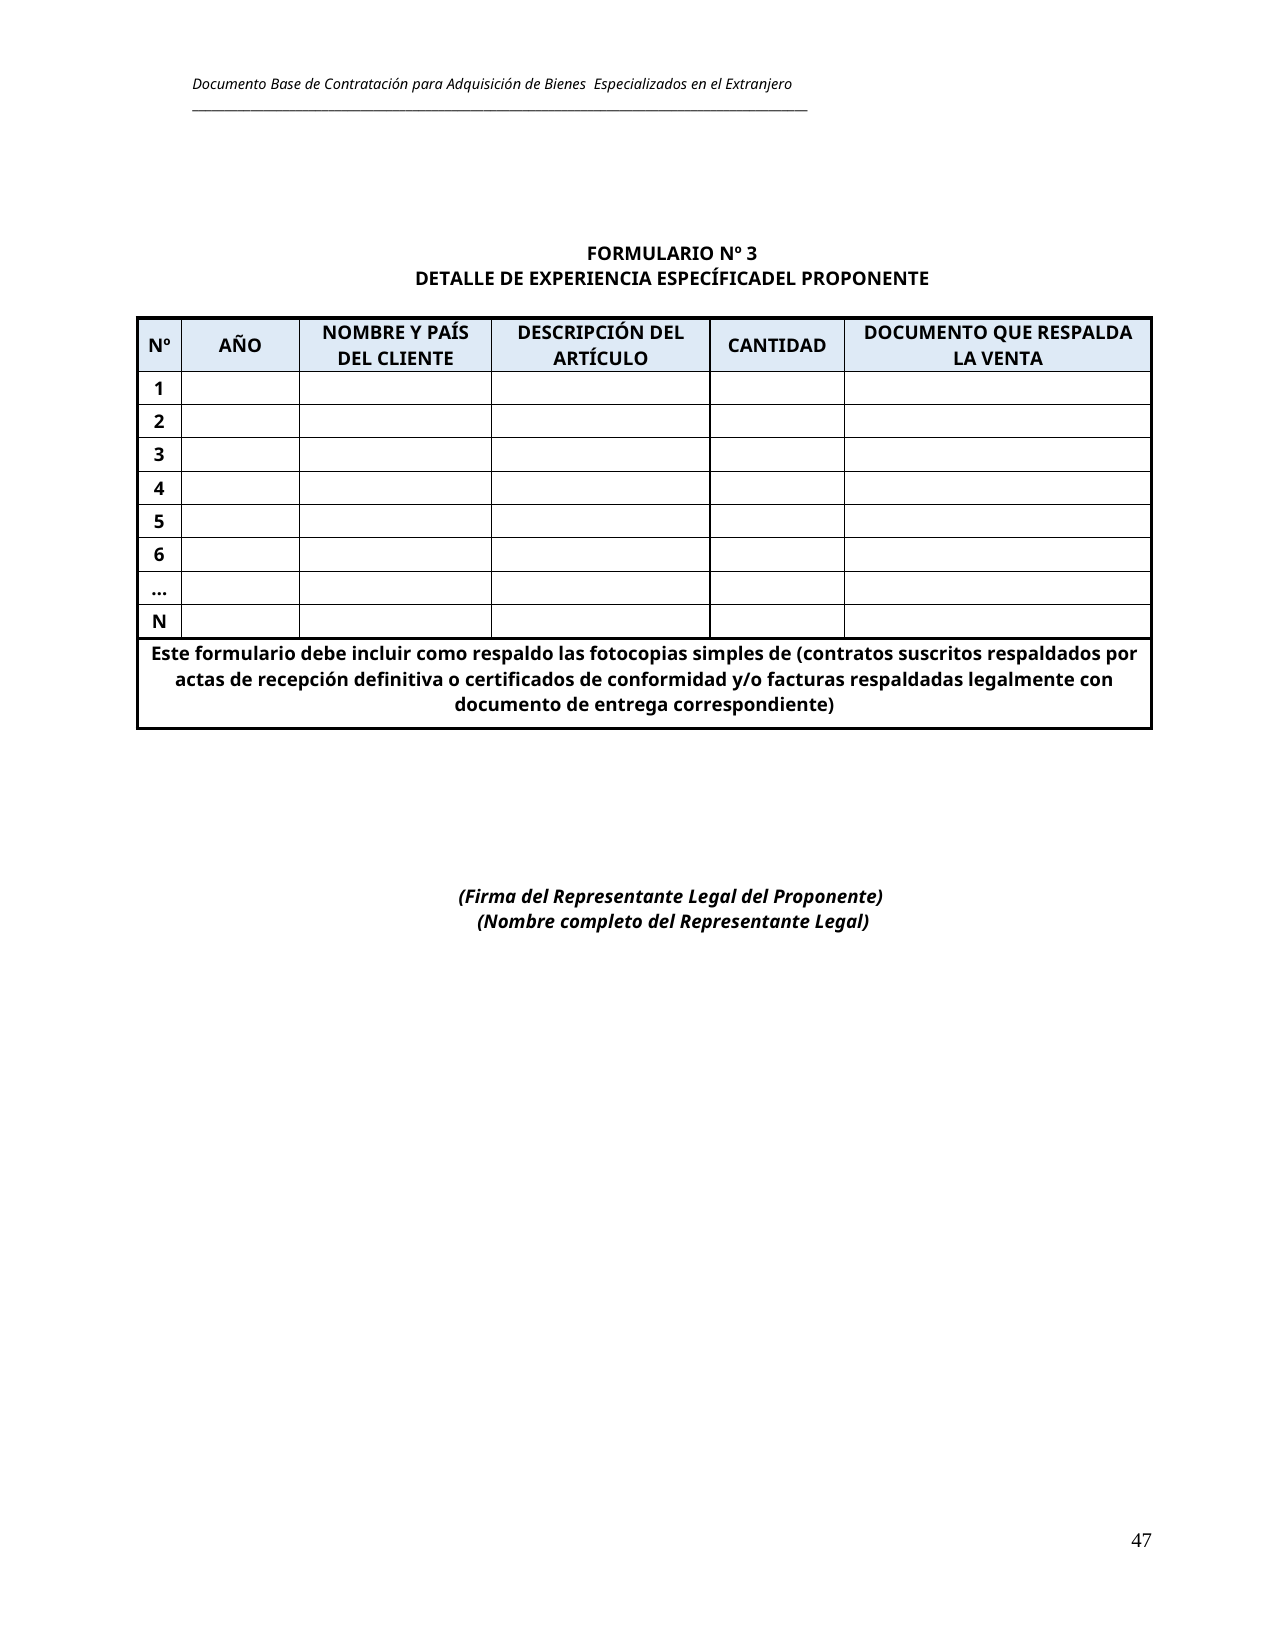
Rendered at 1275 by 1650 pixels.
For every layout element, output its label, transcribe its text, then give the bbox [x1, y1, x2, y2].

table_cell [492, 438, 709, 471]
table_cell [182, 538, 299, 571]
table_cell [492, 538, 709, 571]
text FORMULARIO Nº 3 [192, 240, 1152, 265]
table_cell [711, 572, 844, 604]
text DETALLE DE EXPERIENCIA ESPECÍFICADEL PROPONENTE [192, 265, 1152, 291]
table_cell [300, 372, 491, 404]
text (Nombre completo del Representante Legal) [192, 909, 1152, 934]
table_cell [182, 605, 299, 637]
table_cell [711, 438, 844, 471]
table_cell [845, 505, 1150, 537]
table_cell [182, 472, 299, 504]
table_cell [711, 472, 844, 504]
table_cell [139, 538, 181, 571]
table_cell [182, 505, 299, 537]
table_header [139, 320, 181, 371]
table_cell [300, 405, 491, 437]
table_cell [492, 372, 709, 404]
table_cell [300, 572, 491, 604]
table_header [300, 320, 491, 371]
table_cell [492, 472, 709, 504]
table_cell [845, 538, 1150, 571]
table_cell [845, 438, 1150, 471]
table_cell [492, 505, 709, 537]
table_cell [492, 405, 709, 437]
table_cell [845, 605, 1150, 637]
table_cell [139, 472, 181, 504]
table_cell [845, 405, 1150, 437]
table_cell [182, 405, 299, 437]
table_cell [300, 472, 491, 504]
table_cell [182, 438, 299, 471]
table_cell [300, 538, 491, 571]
text (Firma del Representante Legal del Proponente) [192, 883, 1152, 909]
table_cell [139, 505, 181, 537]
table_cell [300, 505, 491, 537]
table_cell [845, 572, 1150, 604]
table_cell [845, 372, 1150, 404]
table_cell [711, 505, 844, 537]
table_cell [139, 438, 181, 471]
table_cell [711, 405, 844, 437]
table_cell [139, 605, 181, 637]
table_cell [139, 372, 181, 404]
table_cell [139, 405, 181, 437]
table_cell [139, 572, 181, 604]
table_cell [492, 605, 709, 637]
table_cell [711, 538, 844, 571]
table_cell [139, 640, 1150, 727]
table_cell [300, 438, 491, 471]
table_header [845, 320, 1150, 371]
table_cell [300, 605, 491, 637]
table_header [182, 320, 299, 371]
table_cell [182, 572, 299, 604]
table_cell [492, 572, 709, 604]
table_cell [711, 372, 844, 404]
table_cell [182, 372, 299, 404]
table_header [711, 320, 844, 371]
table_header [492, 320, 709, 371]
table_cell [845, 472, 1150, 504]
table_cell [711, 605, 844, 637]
